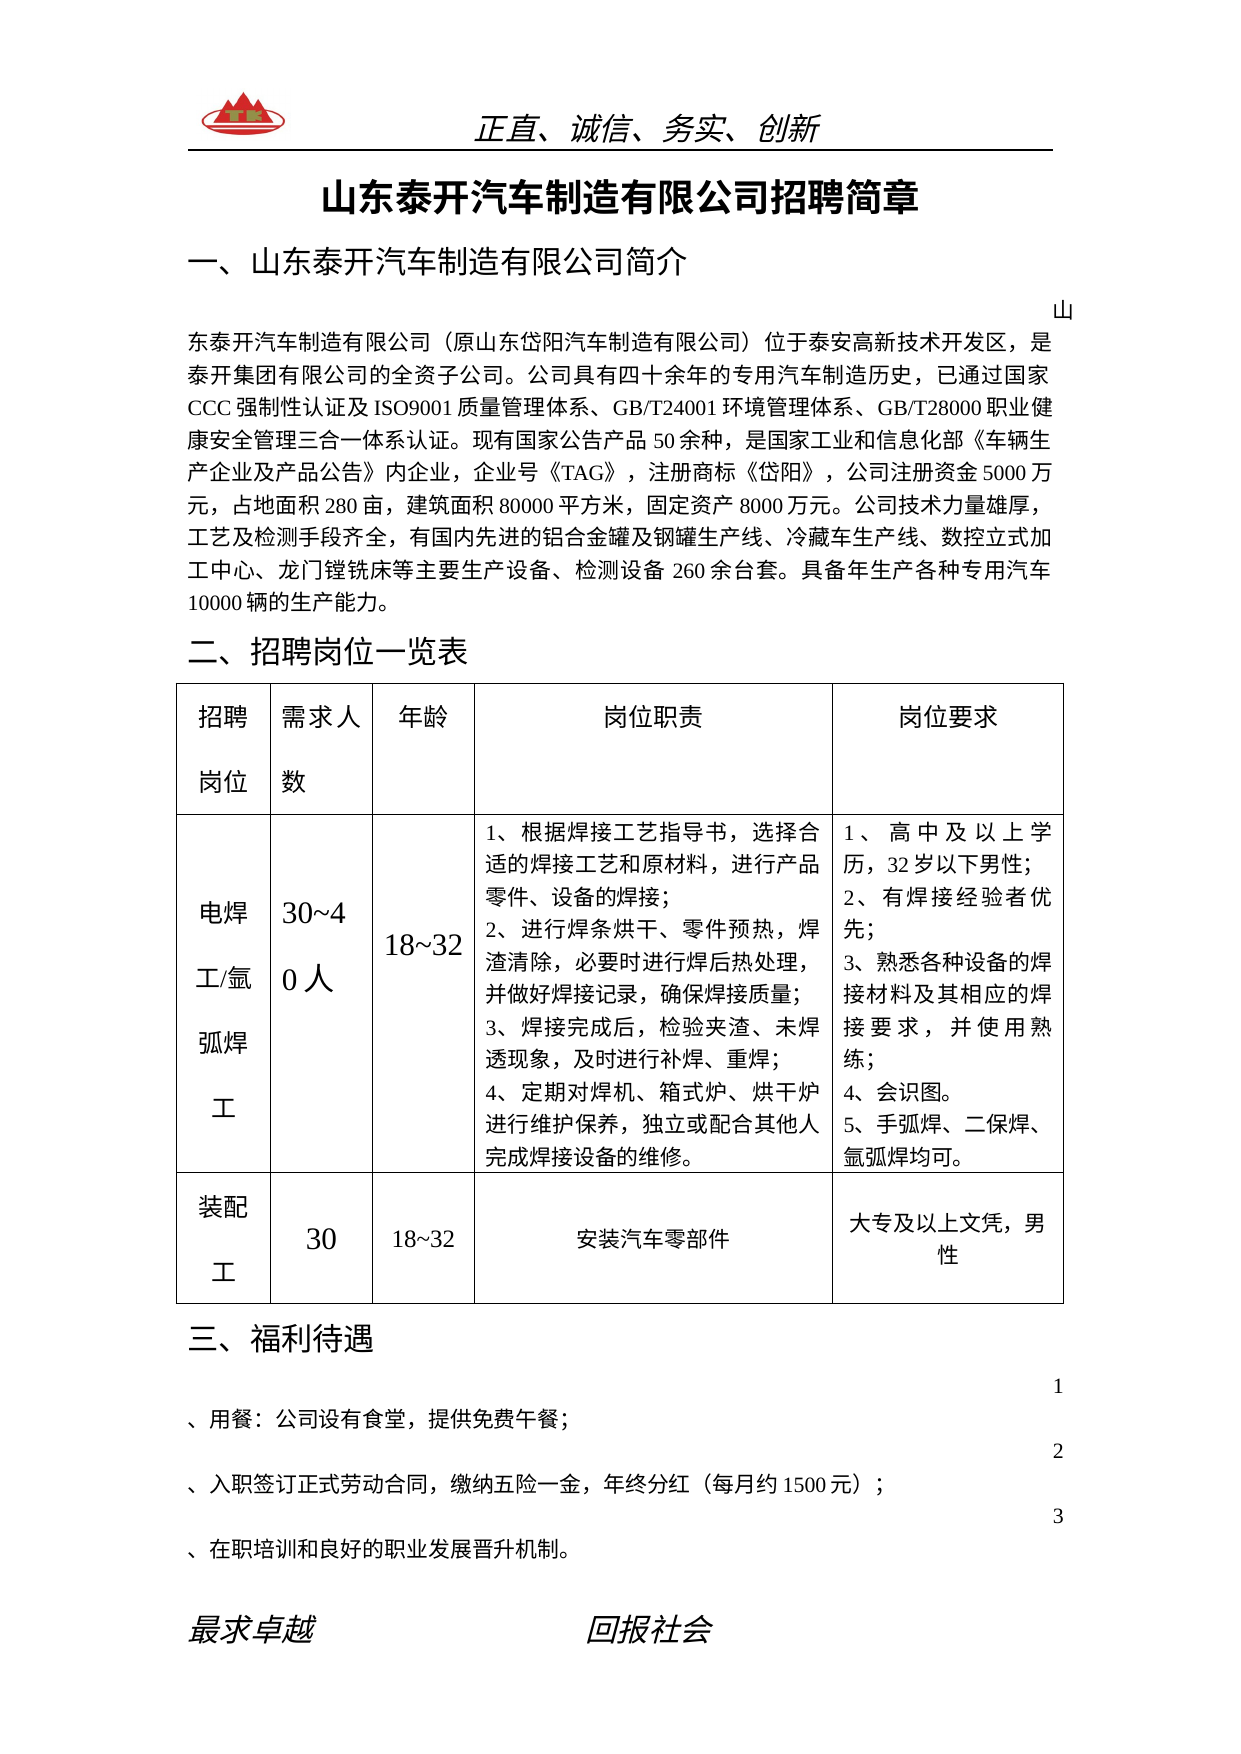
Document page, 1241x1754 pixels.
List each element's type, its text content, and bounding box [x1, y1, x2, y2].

table_header 年龄 [373, 684, 474, 813]
text 二、招聘岗位一览表 [187, 617, 1053, 682]
table_cell 30~40人 [271, 815, 372, 1172]
table_cell 装配工 [177, 1173, 270, 1303]
text 一、山东泰开汽车制造有限公司简介 [187, 227, 1053, 292]
table_header 招聘岗位 [177, 684, 270, 813]
table_cell 大专及以上文凭，男性 [833, 1173, 1063, 1303]
table_cell 18~32 [373, 815, 474, 1172]
table_header 岗位职责 [475, 684, 832, 813]
table_cell 1、高中及以上学历，32岁以下男性； 2、有焊接经验者优先； 3、熟悉各种设备的焊接材料及其相应的焊接要求，并使用熟练； 4、会识图。 5、手弧焊、二保焊、氩弧焊均可。 [833, 815, 1063, 1172]
table_cell 安装汽车零部件 [475, 1173, 832, 1303]
table_cell 18~32 [373, 1173, 474, 1303]
table_header 需求人数 [271, 684, 372, 813]
table_cell 30 [271, 1173, 372, 1303]
table_header 岗位要求 [833, 684, 1063, 813]
picture [196, 88, 291, 141]
text 1、用餐：公司设有食堂，提供免费午餐； [187, 1369, 1053, 1434]
table_cell 1、根据焊接工艺指导书，选择合适的焊接工艺和原材料，进行产品零件、设备的焊接； 2、进行焊条烘干、零件预热，焊渣清除，必要时进行焊后热处理，并做好焊接记录，确保焊接质量； 3、焊接完成后，检验夹渣、未焊透现象，及时进行补焊、重焊； 4、定期对焊机、箱式炉、烘干炉进行维护保养，独立或配合其他人完成焊接设备的维修。 [475, 815, 832, 1172]
text 3、在职培训和良好的职业发展晋升机制。 [187, 1499, 1053, 1564]
text 三、福利待遇 [187, 1304, 1053, 1369]
text 2、入职签订正式劳动合同，缴纳五险一金，年终分红（每月约1500元）； [187, 1434, 1053, 1499]
text 山东泰开汽车制造有限公司（原山东岱阳汽车制造有限公司）位于泰安高新技术开发区，是泰开集团有限公司的全资子公司。公司具有四十余年的专用汽车制造历史，已通过国家CCC强制性认证及ISO9001质量管理体系、GB/T24001环境管理体系、GB/T28000职业健康安全管理三合一体系认证。现有国家公告产品50余种，是国家工业和信息化部《车辆生产企业及产品公告》内企业，企业号《TAG》，注册商标《岱阳》，公司注册资金5000万元，占地面积280亩，建筑面积80000平方米，固定资产8000万元。公司技术力量雄厚，工艺及检测手段齐全，有国内先进的铝合金罐及钢罐生产线、冷藏车生产线、数控立式加工中心、龙门镗铣床等主要生产设备、检测设备260余台套。具备年生产各种专用汽车10000辆的生产能力。 [187, 292, 1053, 617]
text 山东泰开汽车制造有限公司招聘简章 [187, 162, 1053, 227]
table_cell 电焊工/氩弧焊工 [177, 815, 270, 1172]
